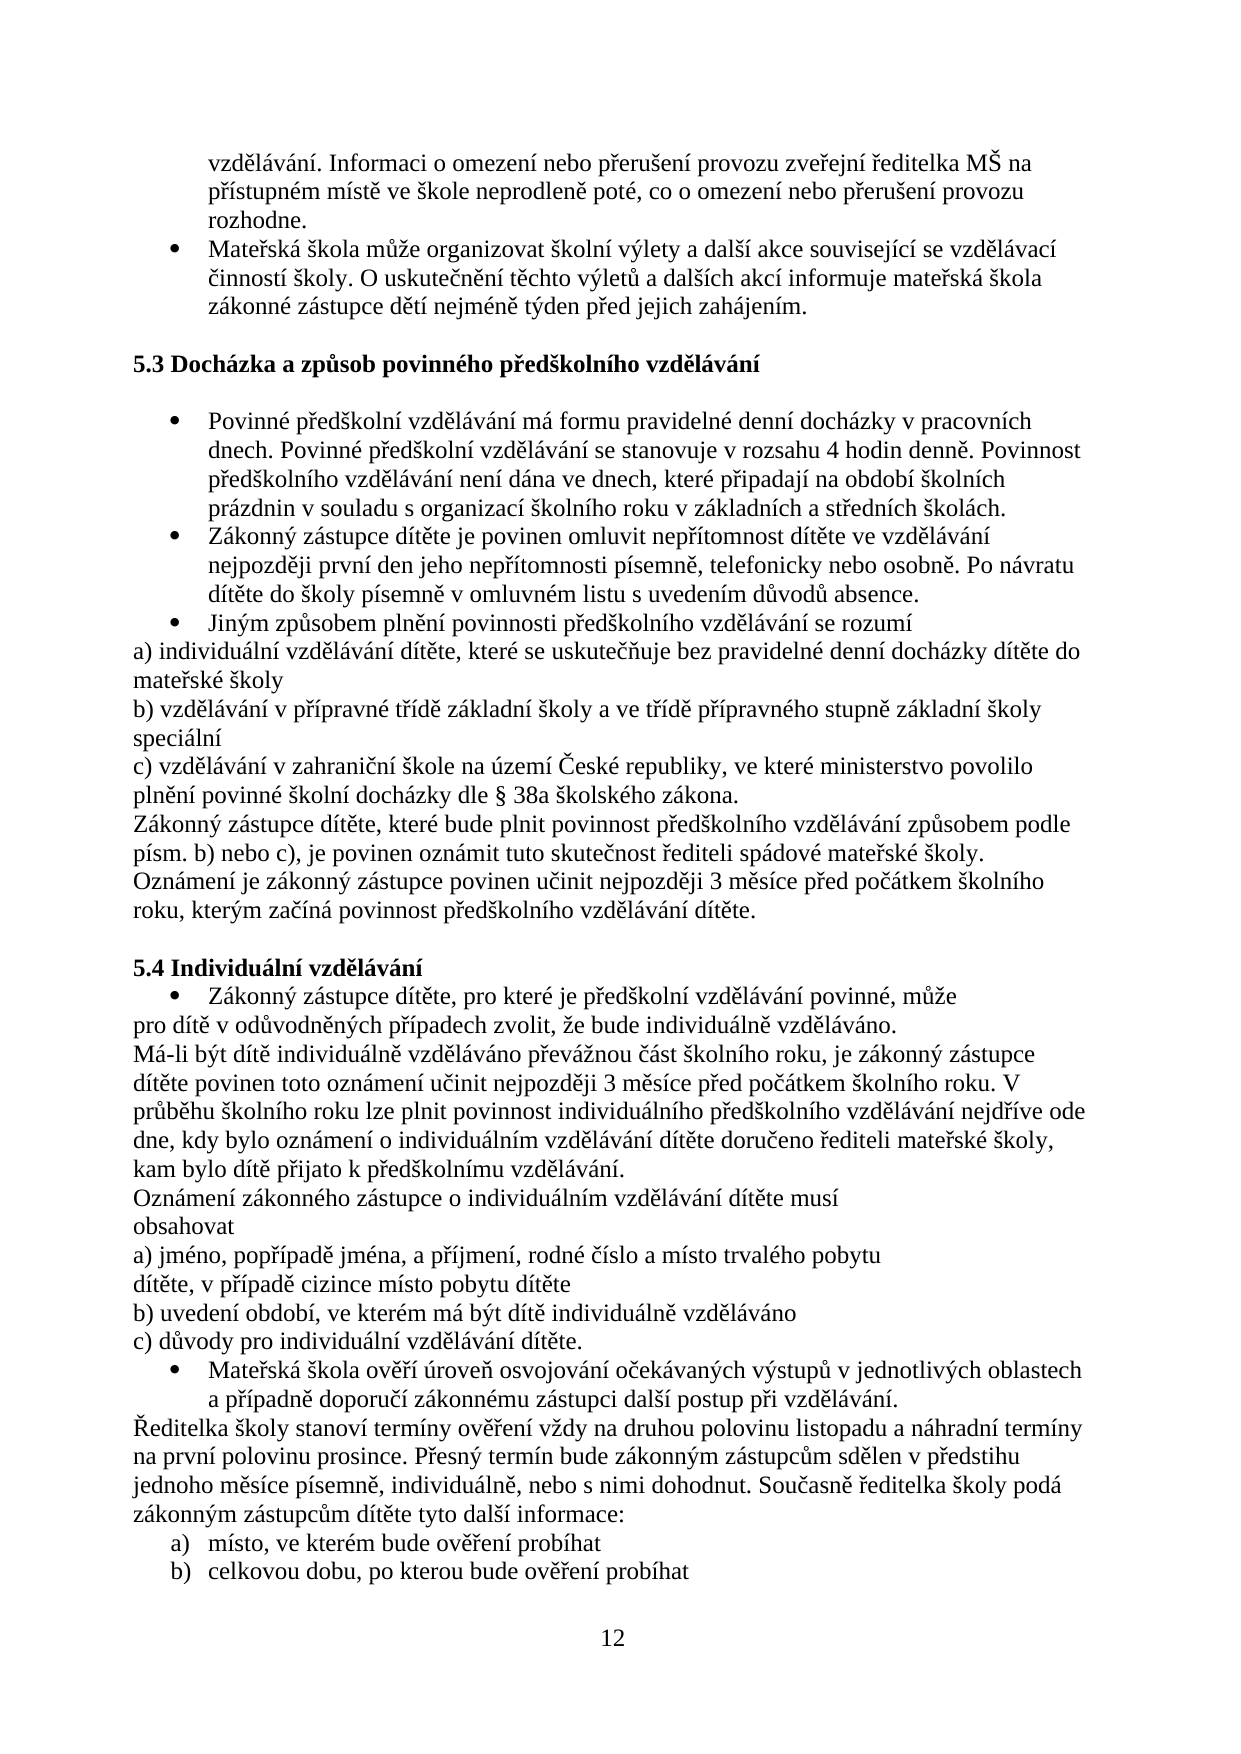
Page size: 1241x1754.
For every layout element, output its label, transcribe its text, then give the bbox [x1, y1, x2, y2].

text c) důvody pro individuální vzdělávání dítěte. [133, 1326, 1092, 1355]
text a) individuální vzdělávání dítěte, které se uskutečňuje bez pravidelné denní docházky dítěte do mateřské školy [133, 636, 1092, 694]
list Povinné předškolní vzdělávání má formu pravidelné denní docházky v pracovních dnech. Povinné předškolní vzdělávání se stanovuje v rozsahu 4 hodin denně. Povinnost předškolního vzdělávání není dána ve dnech, které připadají na období školních prázdnin v souladu s organizací školního roku v základních a středních školách. [170, 406, 1092, 521]
list místo, ve kterém bude ověření probíhat [170, 1528, 1092, 1556]
text 5.4 Individuální vzdělávání [133, 953, 1092, 981]
list celkovou dobu, po kterou bude ověření probíhat [170, 1556, 1092, 1585]
text Má-li být dítě individuálně vzděláváno převážnou část školního roku, je zákonný zástupce dítěte povinen toto oznámení učinit nejpozději 3 měsíce před počátkem školního roku. V průběhu školního roku lze plnit povinnost individuálního předškolního vzdělávání nejdříve ode dne, kdy bylo oznámení o individuálním vzdělávání dítěte doručeno řediteli mateřské školy, kam bylo dítě přijato k předškolnímu vzdělávání. [133, 1039, 1092, 1183]
text dítěte, v případě cizince místo pobytu dítěte [133, 1269, 1092, 1298]
text a) jméno, popřípadě jména, a příjmení, rodné číslo a místo trvalého pobytu [133, 1240, 1092, 1269]
list Zákonný zástupce dítěte je povinen omluvit nepřítomnost dítěte ve vzdělávání nejpozději první den jeho nepřítomnosti písemně, telefonicky nebo osobně. Po návratu dítěte do školy písemně v omluvném listu s uvedením důvodů absence. [170, 521, 1092, 608]
text b) vzdělávání v přípravné třídě základní školy a ve třídě přípravného stupně základní školy speciální [133, 694, 1092, 751]
text pro dítě v odůvodněných případech zvolit, že bude individuálně vzděláváno. [133, 1010, 1092, 1039]
list Zákonný zástupce dítěte, pro které je předškolní vzdělávání povinné, může [170, 981, 1092, 1010]
list Mateřská škola ověří úroveň osvojování očekávaných výstupů v jednotlivých oblastech a případně doporučí zákonnému zástupci další postup při vzdělávání. [170, 1355, 1092, 1413]
text obsahovat [133, 1211, 1092, 1240]
list Mateřská škola může organizovat školní výlety a další akce související se vzdělávací činností školy. O uskutečnění těchto výletů a dalších akcí informuje mateřská škola zákonné zástupce dětí nejméně týden před jejich zahájením. [170, 234, 1092, 320]
text Zákonný zástupce dítěte, které bude plnit povinnost předškolního vzdělávání způsobem podle písm. b) nebo c), je povinen oznámit tuto skutečnost řediteli spádové mateřské školy. [133, 809, 1092, 866]
text Ředitelka školy stanoví termíny ověření vždy na druhou polovinu listopadu a náhradní termíny na první polovinu prosince. Přesný termín bude zákonným zástupcům sdělen v předstihu jednoho měsíce písemně, individuálně, nebo s nimi dohodnut. Současně ředitelka školy podá zákonným zástupcům dítěte tyto další informace: [133, 1413, 1092, 1528]
text Oznámení zákonného zástupce o individuálním vzdělávání dítěte musí [133, 1183, 1092, 1211]
text 5.3 Docházka a způsob povinného předškolního vzdělávání [133, 349, 1092, 378]
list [170, 148, 1092, 234]
text b) uvedení období, ve kterém má být dítě individuálně vzděláváno [133, 1298, 1092, 1326]
text c) vzdělávání v zahraniční škole na území České republiky, ve které ministerstvo povolilo plnění povinné školní docházky dle § 38a školského zákona. [133, 751, 1092, 809]
list Jiným způsobem plnění povinnosti předškolního vzdělávání se rozumí [170, 608, 1092, 636]
text Oznámení je zákonný zástupce povinen učinit nejpozději 3 měsíce před počátkem školního roku, kterým začíná povinnost předškolního vzdělávání dítěte. [133, 866, 1092, 924]
